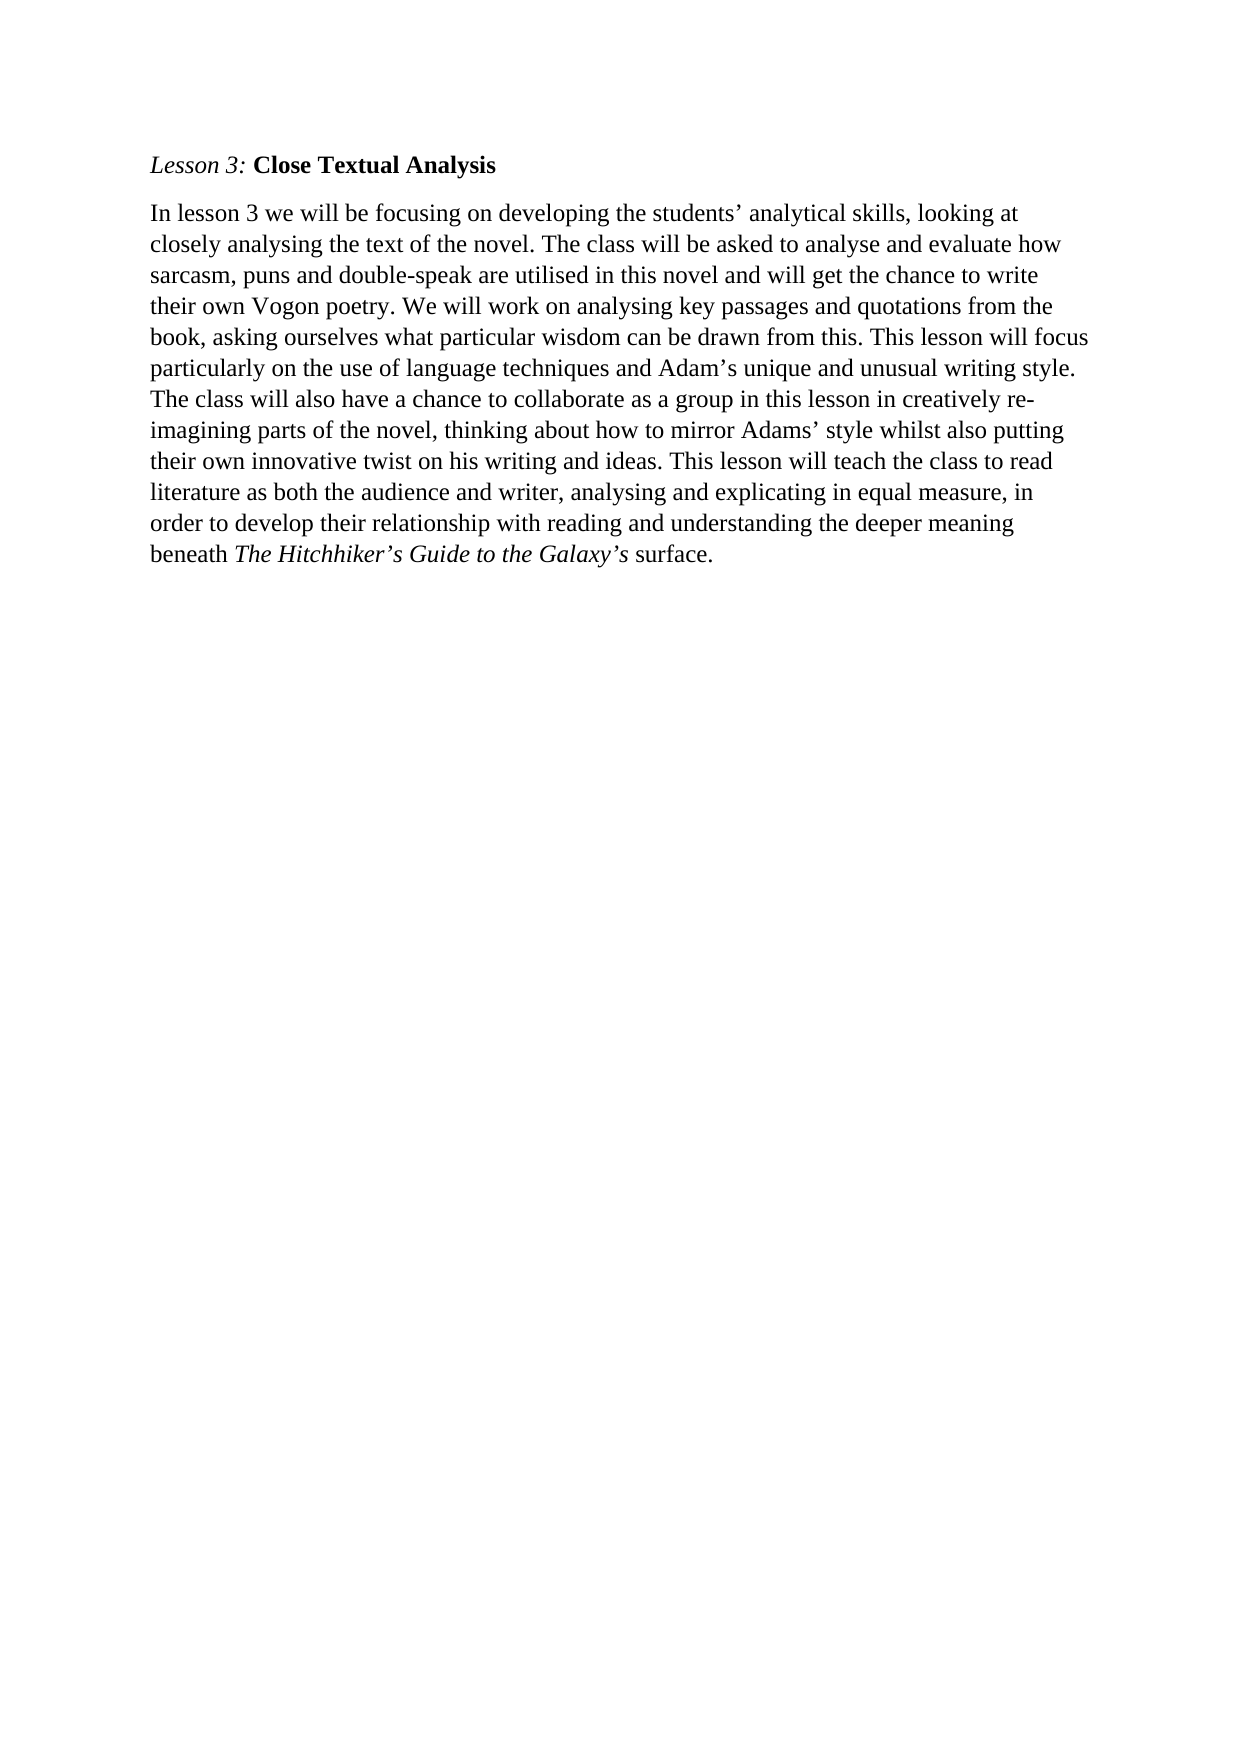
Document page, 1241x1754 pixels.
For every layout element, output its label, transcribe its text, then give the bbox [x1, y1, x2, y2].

text In lesson 3 we will be focusing on developing the students’ analytical skills, looking at closely analysing the text of the novel. The class will be asked to analyse and evaluate how sarcasm, puns and double-speak are utilised in this novel and will get the chance to write their own Vogon poetry. We will work on analysing key passages and quotations from the book, asking ourselves what particular wisdom can be drawn from this. This lesson will focus particularly on the use of language techniques and Adam’s unique and unusual writing style. The class will also have a chance to collaborate as a group in this lesson in creatively re-imagining parts of the novel, thinking about how to mirror Adams’ style whilst also putting their own innovative twist on his writing and ideas. This lesson will teach the class to read literature as both the audience and writer, analysing and explicating in equal measure, in order to develop their relationship with reading and understanding the deeper meaning beneath The Hitchhiker’s Guide to the Galaxy’s surface. [150, 198, 1090, 568]
text Lesson 3: Close Textual Analysis [150, 150, 1090, 179]
